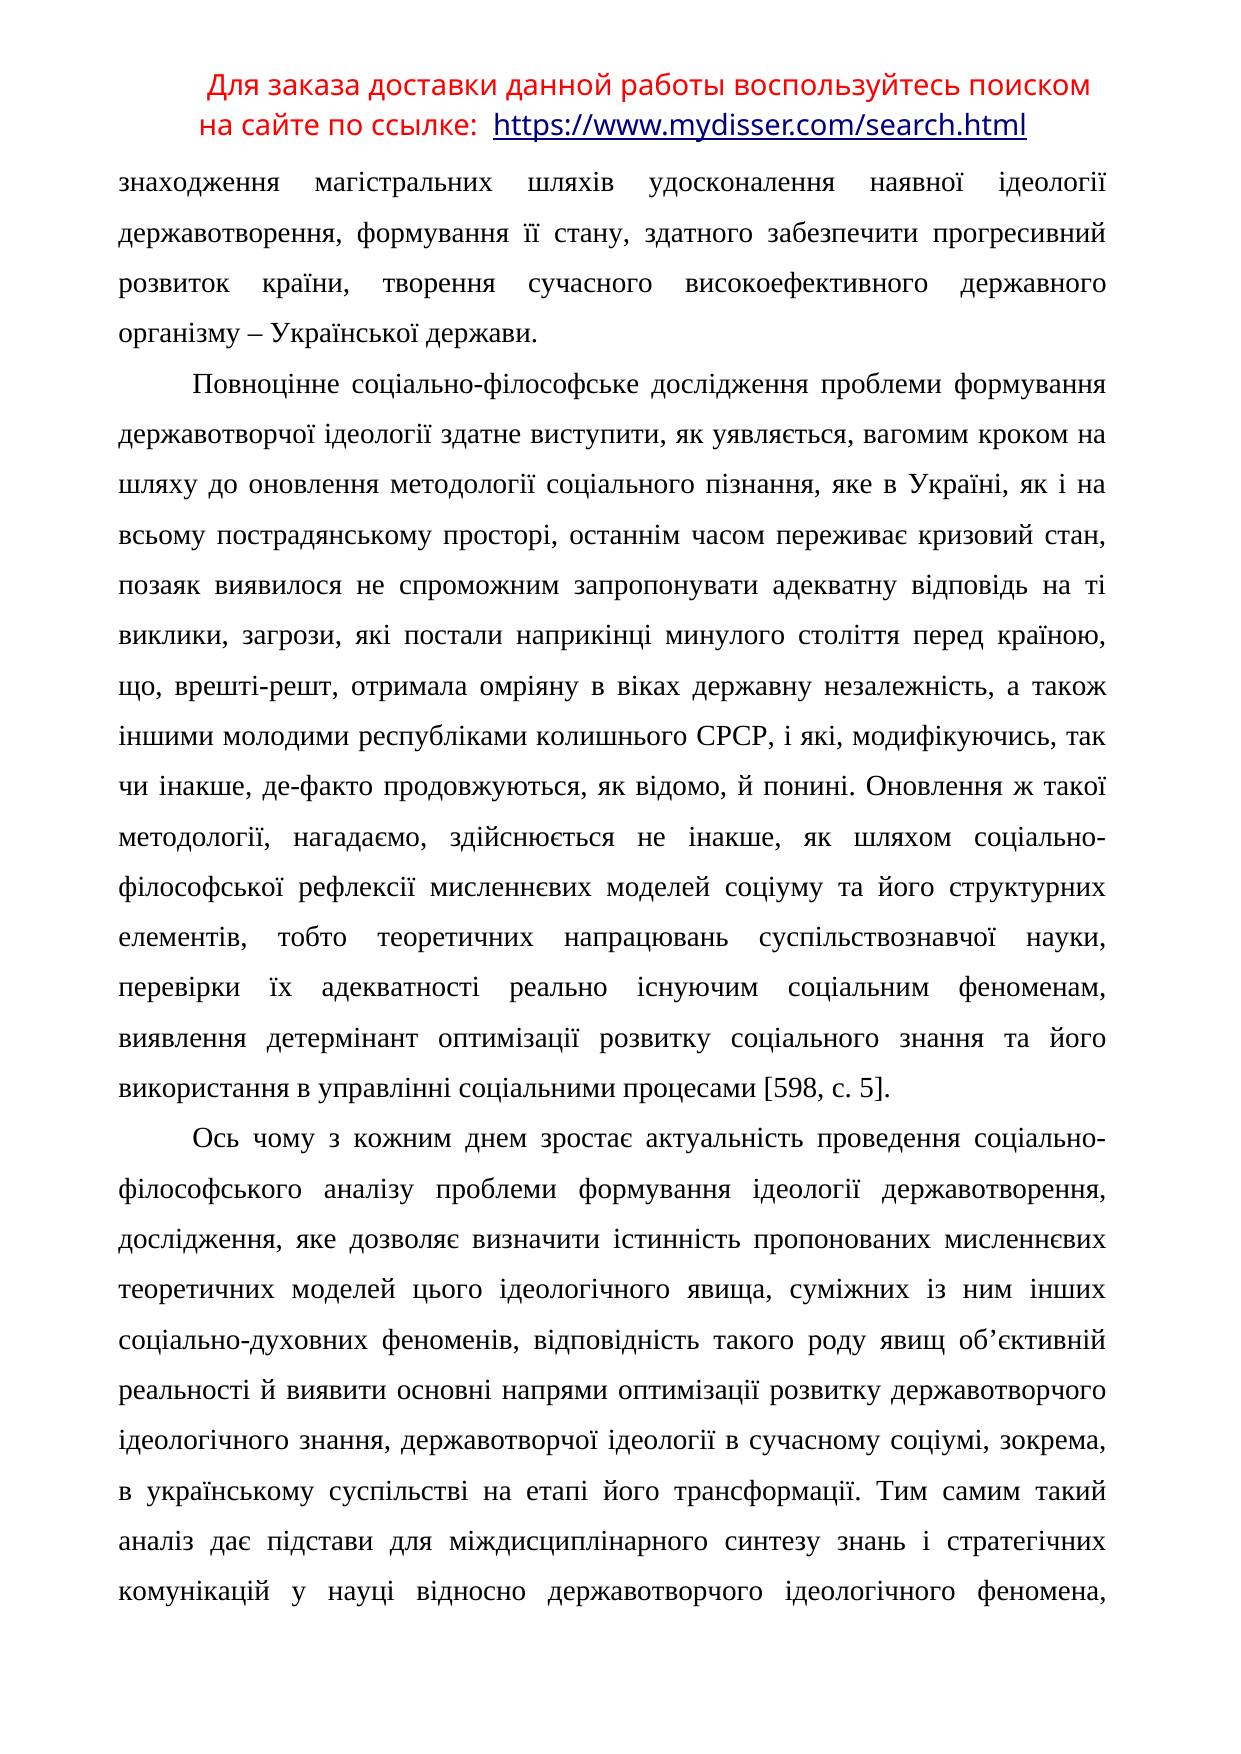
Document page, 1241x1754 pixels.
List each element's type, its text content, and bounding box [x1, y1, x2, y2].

text Повноцінне соціально-філософське дослідження проблеми формування державотворчої ідеології здатне виступити, як уявляється, вагомим кроком на шляху до оновлення методології соціального пізнання, яке в Україні, як і на всьому пострадянському просторі, останнім часом переживає кризовий стан, позаяк виявилося не спроможним запропонувати адекватну відповідь на ті виклики, загрози, які постали наприкінці минулого століття перед країною, що, врешті-решт, отримала омріяну в віках державну незалежність, а також іншими молодими республіками колишнього СРСР, і які, модифікуючись, так чи інакше, де-факто продовжуються, як відомо, й понині. Оновлення ж такої методології, нагадаємо, здійснюється не інакше, як шляхом соціально-філософської рефлексії мисленнєвих моделей соціуму та його структурних елементів, тобто теоретичних напрацювань суспільствознавчої науки, перевірки їх адекватності реально існуючим соціальним феноменам, виявлення детермінант оптимізації розвитку соціального знання та його використання в управлінні соціальними процесами [598, с. 5]. [118, 366, 1107, 1104]
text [118, 1121, 1107, 1607]
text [118, 164, 1107, 349]
